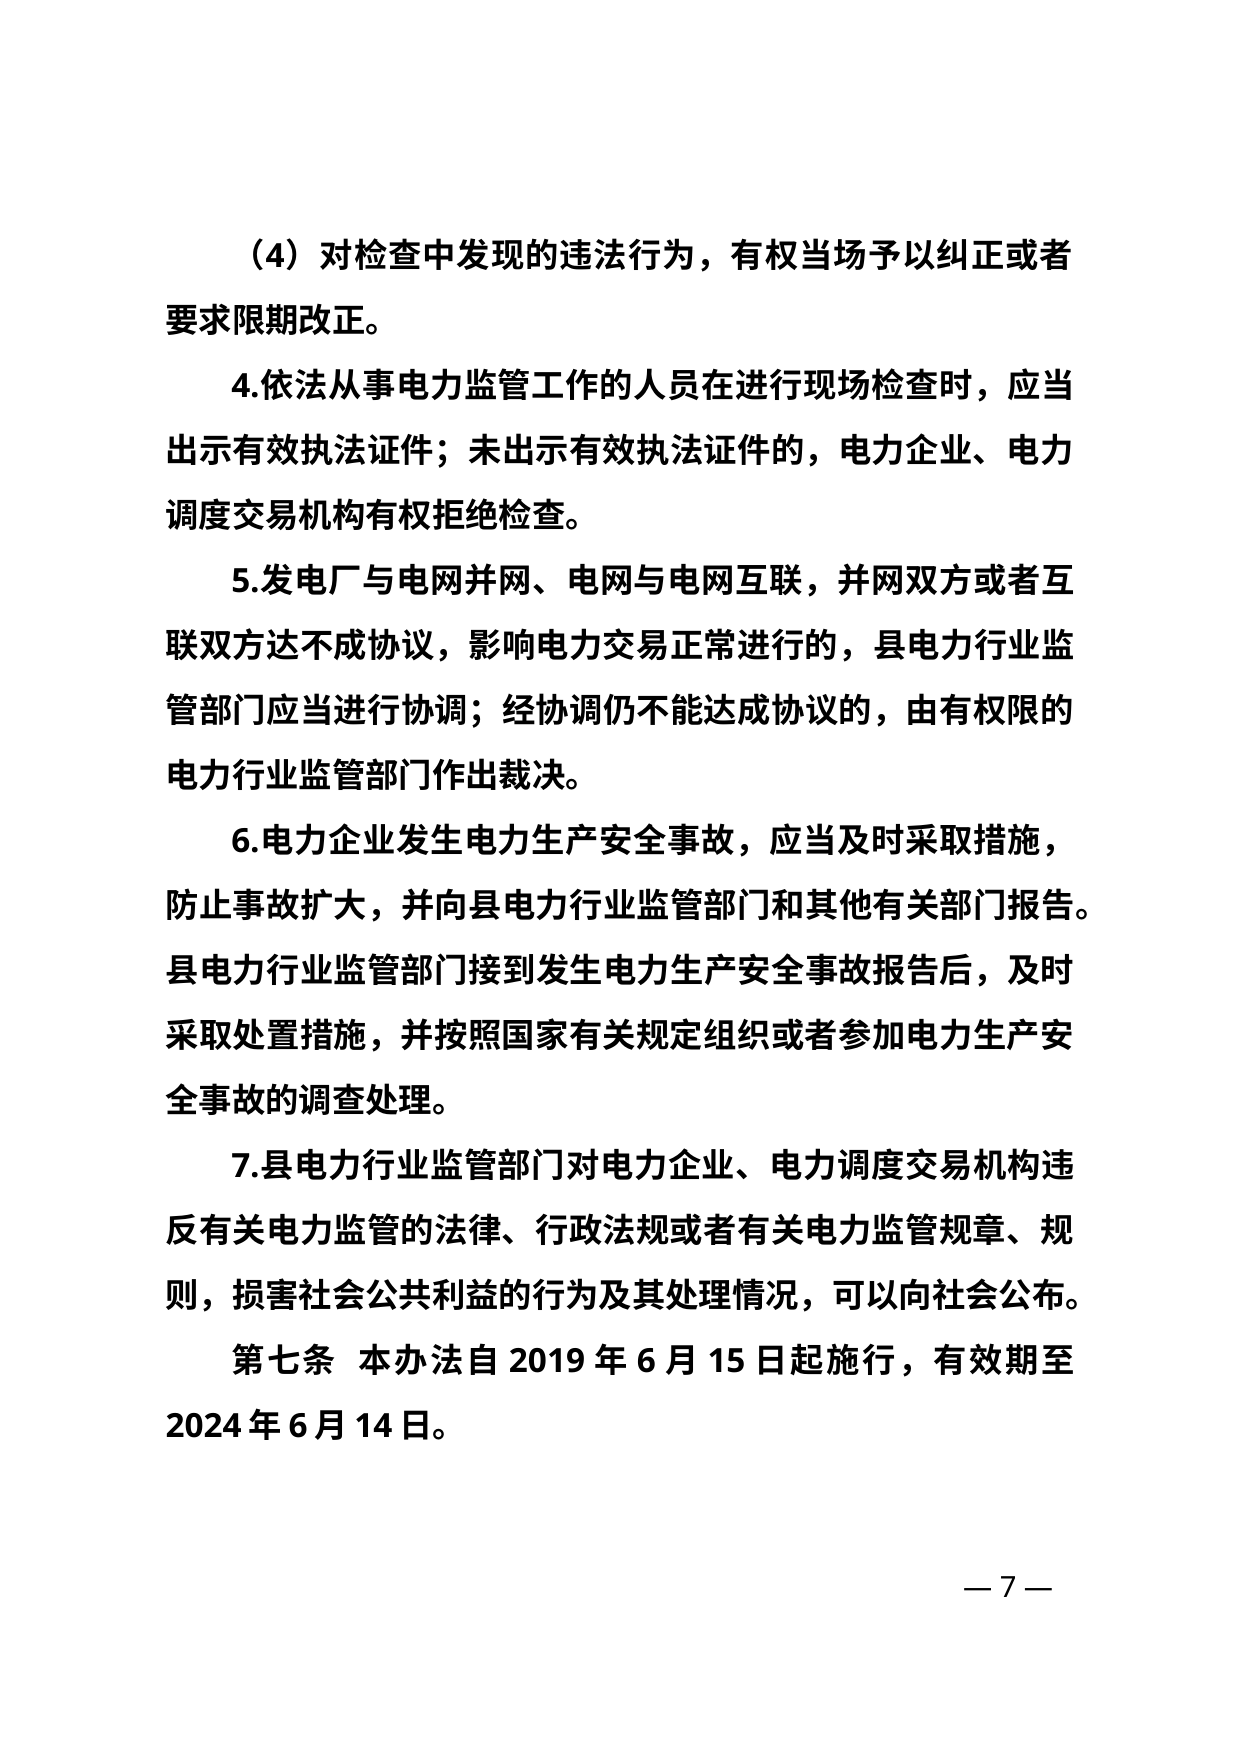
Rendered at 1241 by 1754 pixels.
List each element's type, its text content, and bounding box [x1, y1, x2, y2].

text 7.县电力行业监管部门对电力企业、电力调度交易机构违反有关电力监管的法律、行政法规或者有关电力监管规章、规则，损害社会公共利益的行为及其处理情况，可以向社会公布。 [165, 1130, 1075, 1325]
text 5.发电厂与电网并网、电网与电网互联，并网双方或者互联双方达不成协议，影响电力交易正常进行的，县电力行业监管部门应当进行协调；经协调仍不能达成协议的，由有权限的电力行业监管部门作出裁决。 [165, 545, 1075, 805]
text 6.电力企业发生电力生产安全事故，应当及时采取措施，防止事故扩大，并向县电力行业监管部门和其他有关部门报告。县电力行业监管部门接到发生电力生产安全事故报告后，及时采取处置措施，并按照国家有关规定组织或者参加电力生产安全事故的调查处理。 [165, 805, 1075, 1130]
text 4.依法从事电力监管工作的人员在进行现场检查时，应当出示有效执法证件；未出示有效执法证件的，电力企业、电力调度交易机构有权拒绝检查。 [165, 350, 1075, 545]
text （4）对检查中发现的违法行为，有权当场予以纠正或者要求限期改正。 [165, 220, 1075, 350]
text 第七条 本办法自2019年6月15日起施行，有效期至2024年6月14日。 [165, 1325, 1075, 1455]
